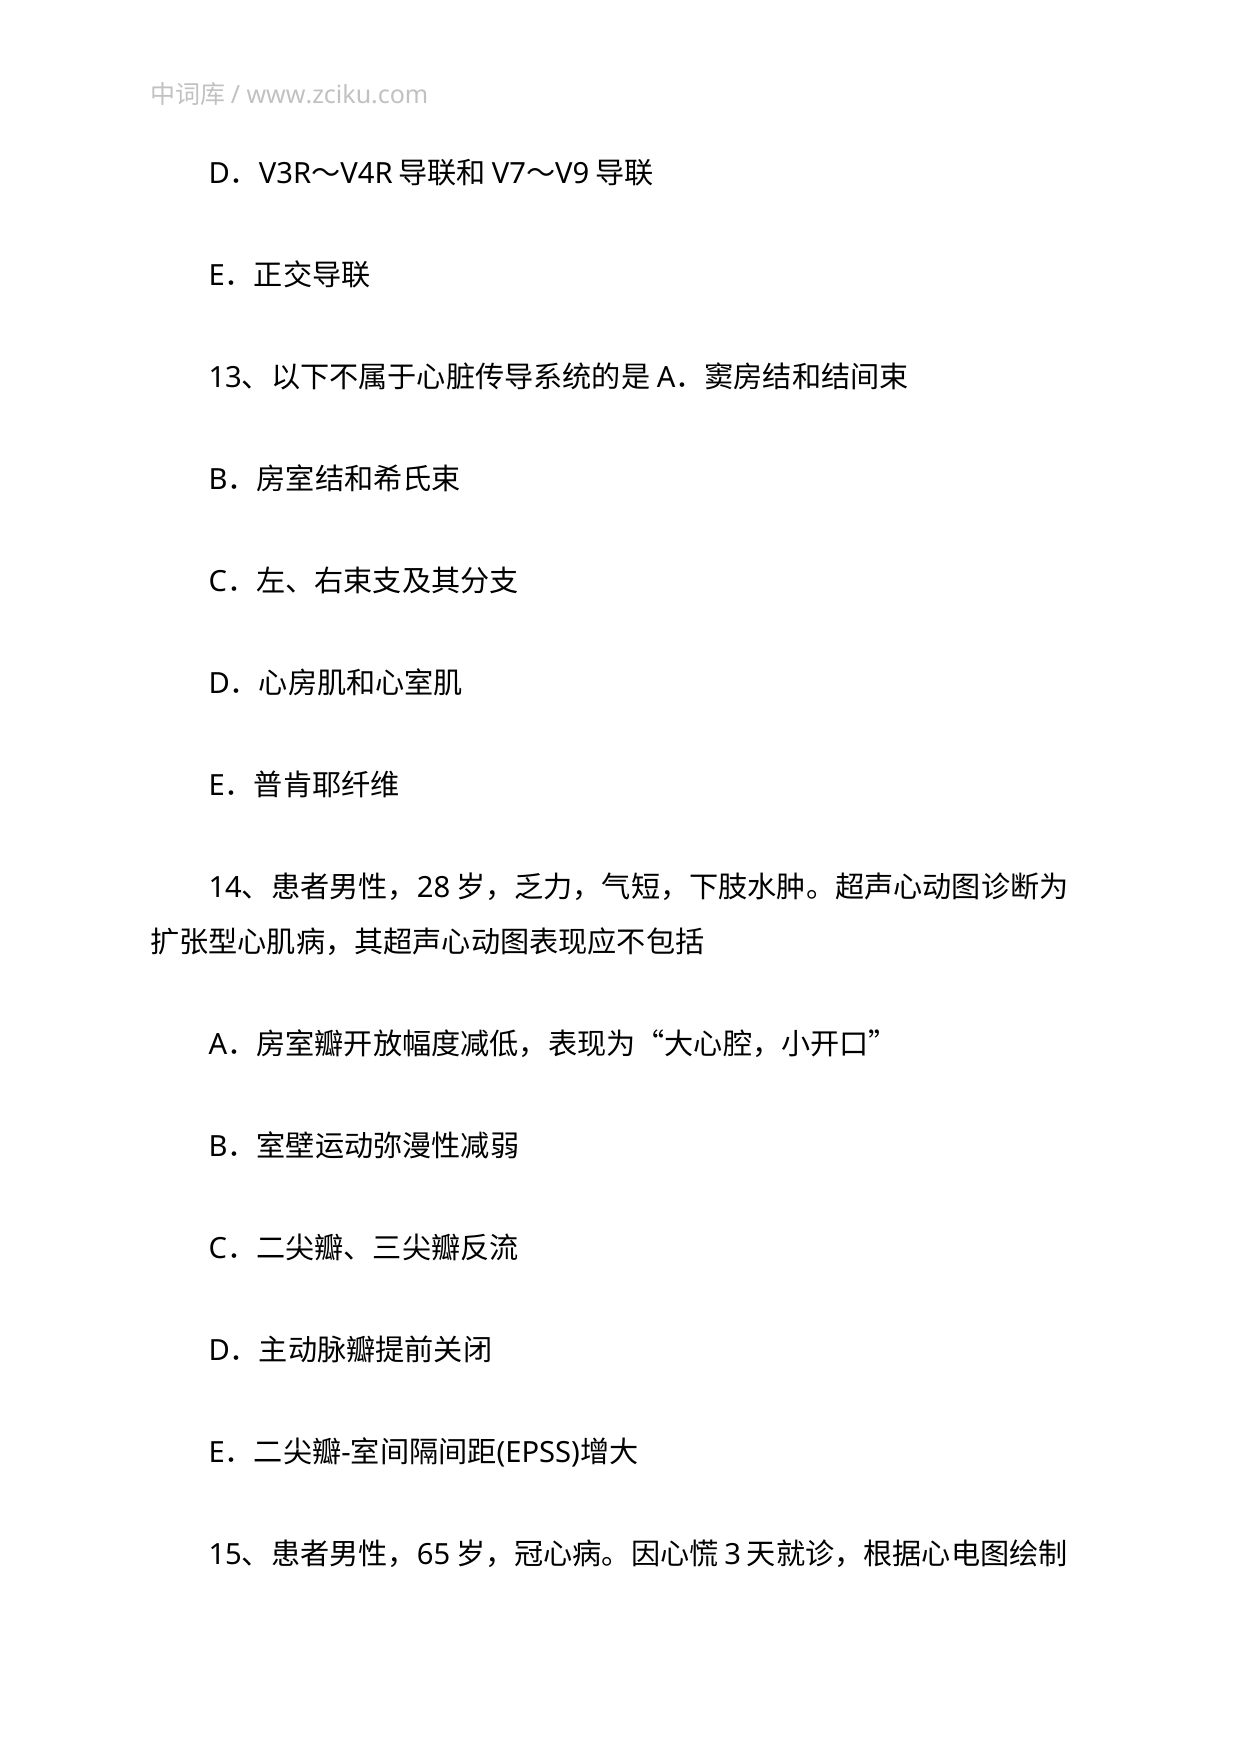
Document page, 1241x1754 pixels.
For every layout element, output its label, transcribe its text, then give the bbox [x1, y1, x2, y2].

text D．V3R～V4R导联和V7～V9导联 [150, 150, 1090, 192]
text E．二尖瓣-室间隔间距(EPSS)增大 [150, 1428, 1090, 1471]
text E．正交导联 [150, 252, 1090, 294]
text C．左、右束支及其分支 [150, 558, 1090, 600]
text D．心房肌和心室肌 [150, 660, 1090, 702]
text 13、以下不属于心脏传导系统的是 A．窦房结和结间束 [150, 354, 1090, 396]
text B．室壁运动弥漫性减弱 [150, 1123, 1090, 1165]
text B．房室结和希氏束 [150, 456, 1090, 498]
text D．主动脉瓣提前关闭 [150, 1327, 1090, 1369]
text A．房室瓣开放幅度减低，表现为“大心腔，小开口” [150, 1021, 1090, 1063]
text E．普肯耶纤维 [150, 762, 1090, 804]
text 14、患者男性，28岁，乏力，气短，下肢水肿。超声心动图诊断为扩张型心肌病，其超声心动图表现应不包括 [150, 864, 1090, 961]
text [150, 1531, 1090, 1573]
text C．二尖瓣、三尖瓣反流 [150, 1224, 1090, 1267]
